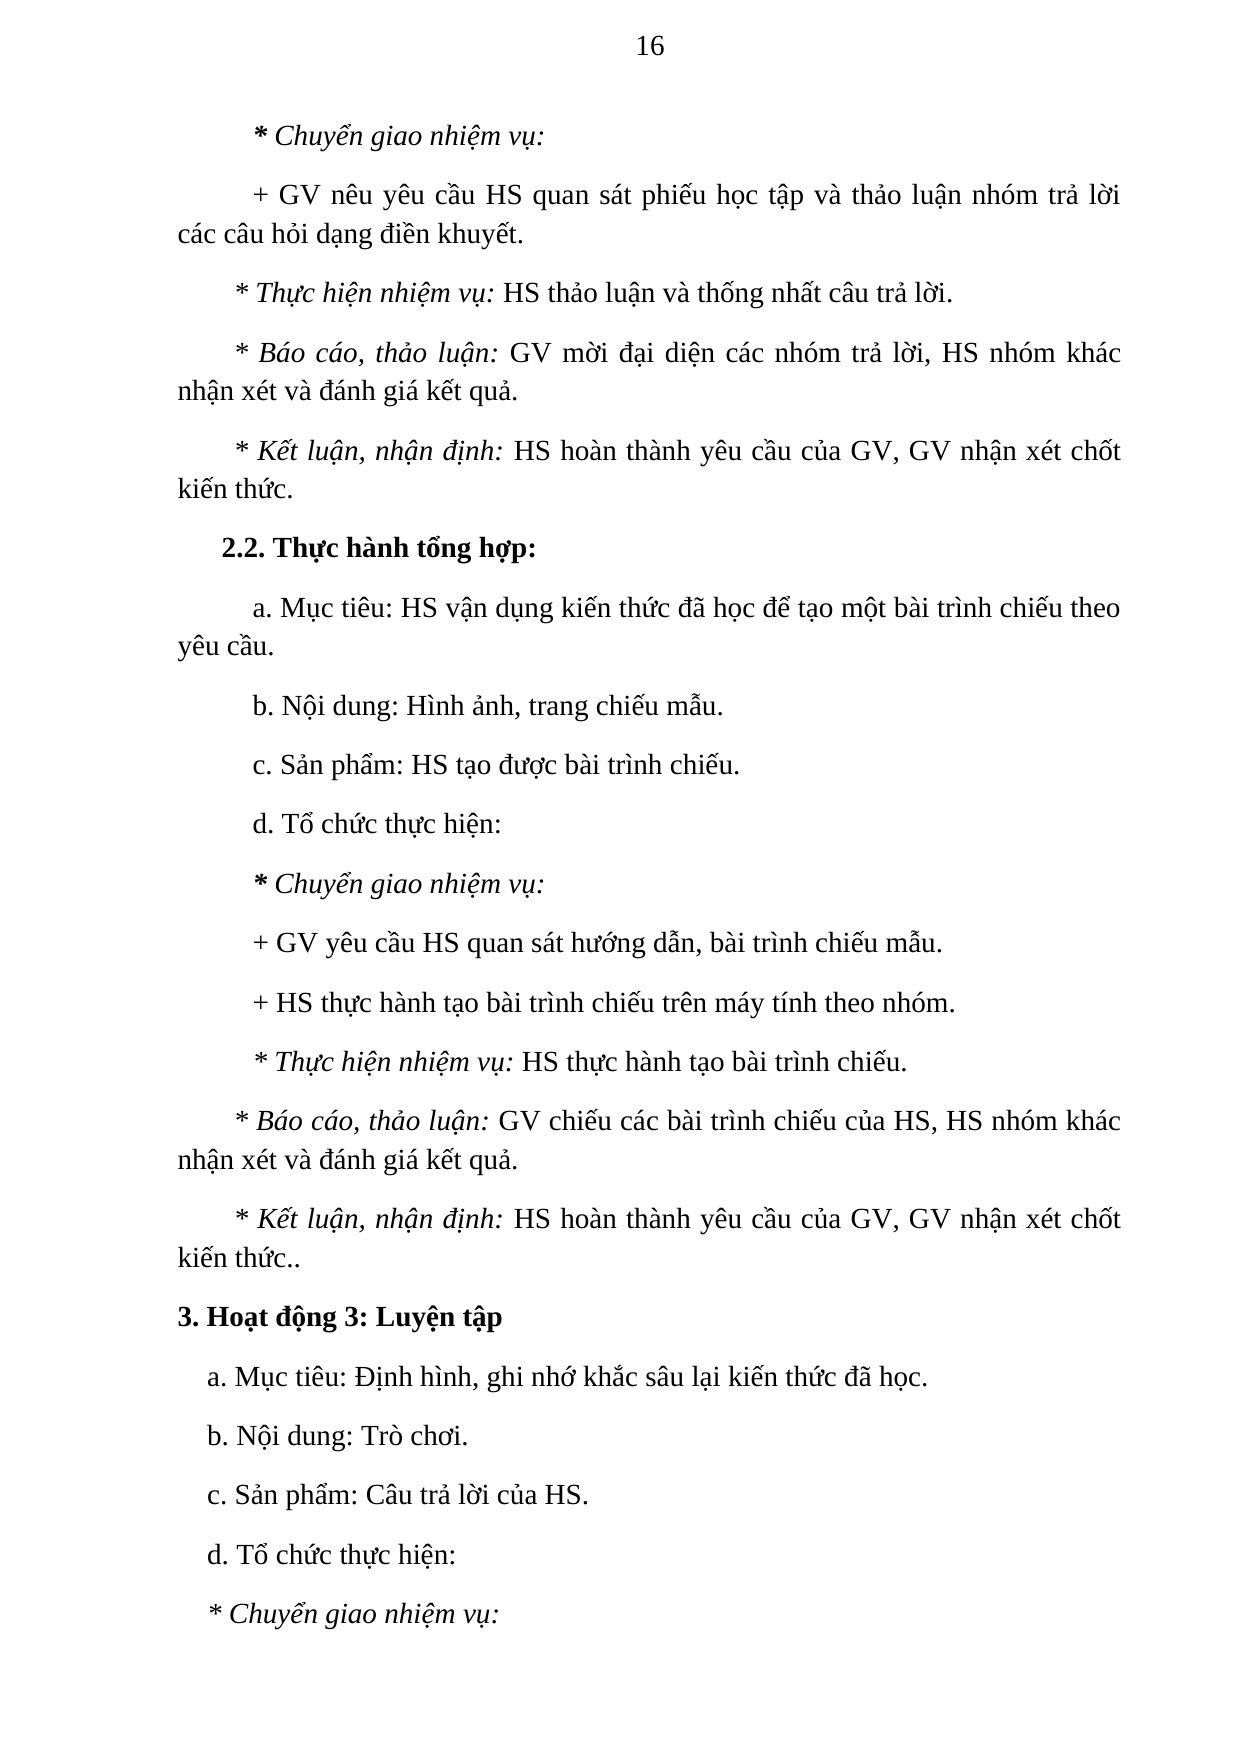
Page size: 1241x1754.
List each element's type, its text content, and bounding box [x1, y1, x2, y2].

text * Thực hiện nhiệm vụ: HS thảo luận và thống nhất câu trả lời. [177, 275, 1122, 309]
text * Thực hiện nhiệm vụ: HS thực hành tạo bài trình chiếu. [177, 1044, 1122, 1078]
text * Chuyển giao nhiệm vụ: [177, 118, 1122, 152]
text * Kết luận, nhận định: HS hoàn thành yêu cầu của GV, GV nhận xét chốt kiến thức.. [177, 1201, 1122, 1273]
text b. Nội dung: Hình ảnh, trang chiếu mẫu. [177, 688, 1122, 721]
text * Báo cáo, thảo luận: GV mời đại diện các nhóm trả lời, HS nhóm khác nhận xét và đánh giá kết quả. [177, 335, 1122, 407]
text * Chuyển giao nhiệm vụ: [177, 866, 1122, 899]
text a. Mục tiêu: Định hình, ghi nhớ khắc sâu lại kiến thức đã học. [177, 1359, 1122, 1392]
text c. Sản phẩm: Câu trả lời của HS. [177, 1477, 1122, 1511]
text 3. Hoạt động 3: Luyện tập [177, 1299, 1122, 1333]
text + GV nêu yêu cầu HS quan sát phiếu học tập và thảo luận nhóm trả lời các câu hỏi dạng điền khuyết. [177, 177, 1122, 249]
text 2.2. Thực hành tổng hợp: [177, 531, 1122, 564]
text * Báo cáo, thảo luận: GV chiếu các bài trình chiếu của HS, HS nhóm khác nhận xét và đánh giá kết quả. [177, 1103, 1122, 1176]
text + GV yêu cầu HS quan sát hướng dẫn, bài trình chiếu mẫu. [177, 925, 1122, 959]
text b. Nội dung: Trò chơi. [177, 1418, 1122, 1452]
text d. Tổ chức thực hiện: [177, 1537, 1122, 1570]
text c. Sản phẩm: HS tạo được bài trình chiếu. [177, 747, 1122, 781]
text * Kết luận, nhận định: HS hoàn thành yêu cầu của GV, GV nhận xét chốt kiến thức. [177, 433, 1122, 505]
text * Chuyển giao nhiệm vụ: [177, 1596, 1122, 1630]
text a. Mục tiêu: HS vận dụng kiến thức đã học để tạo một bài trình chiếu theo yêu cầu. [177, 590, 1122, 662]
text + HS thực hành tạo bài trình chiếu trên máy tính theo nhóm. [177, 985, 1122, 1018]
text d. Tổ chức thực hiện: [177, 807, 1122, 840]
